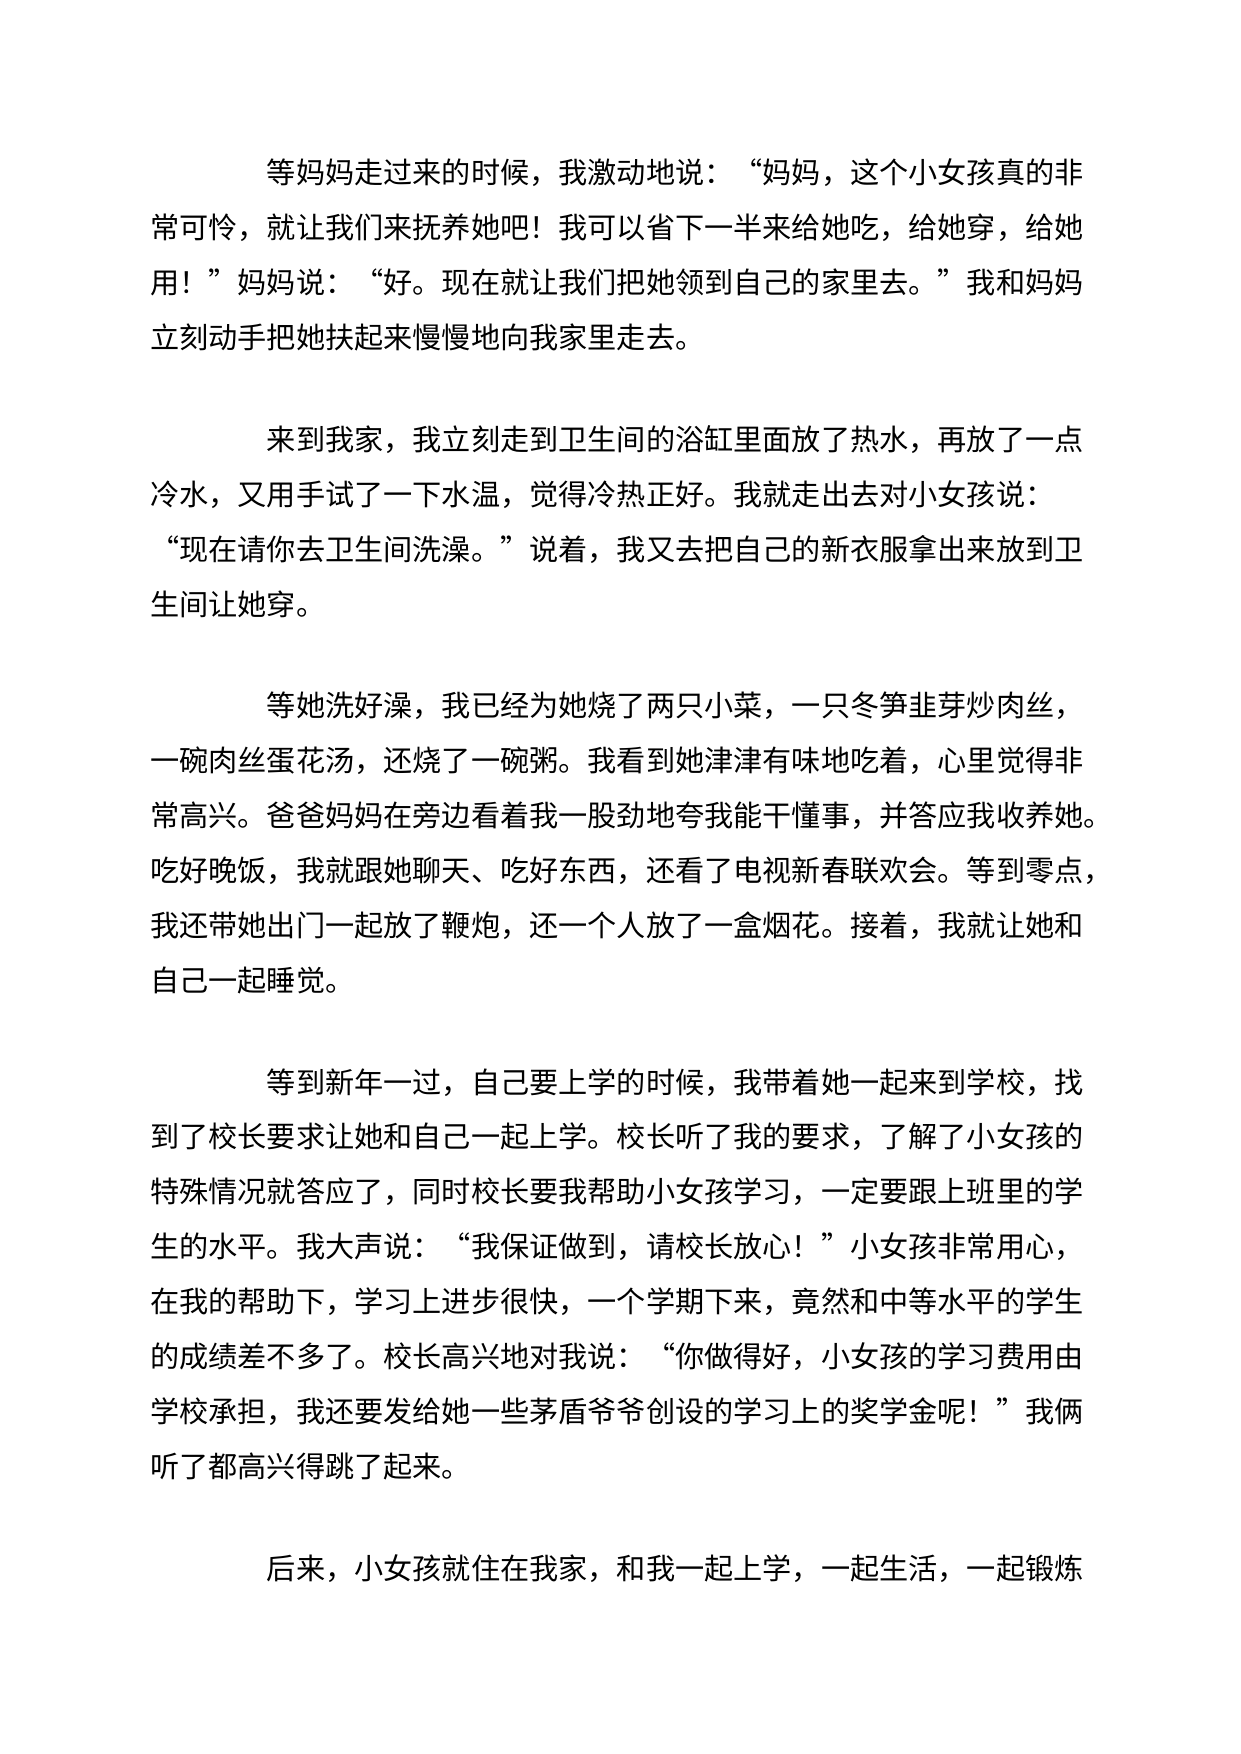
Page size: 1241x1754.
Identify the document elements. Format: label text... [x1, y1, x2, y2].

text 等到新年一过，自己要上学的时候，我带着她一起来到学校，找到了校长要求让她和自己一起上学。校长听了我的要求，了解了小女孩的特殊情况就答应了，同时校长要我帮助小女孩学习，一定要跟上班里的学生的水平。我大声说：“我保证做到，请校长放心！”小女孩非常用心，在我的帮助下，学习上进步很快，一个学期下来，竟然和中等水平的学生的成绩差不多了。校长高兴地对我说：“你做得好，小女孩的学习费用由学校承担，我还要发给她一些茅盾爷爷创设的学习上的奖学金呢！”我俩听了都高兴得跳了起来。 [150, 1059, 1090, 1486]
text 等她洗好澡，我已经为她烧了两只小菜，一只冬笋韭芽炒肉丝，一碗肉丝蛋花汤，还烧了一碗粥。我看到她津津有味地吃着，心里觉得非常高兴。爸爸妈妈在旁边看着我一股劲地夸我能干懂事，并答应我收养她。吃好晚饭，我就跟她聊天、吃好东西，还看了电视新春联欢会。等到零点，我还带她出门一起放了鞭炮，还一个人放了一盒烟花。接着，我就让她和自己一起睡觉。 [150, 683, 1090, 1000]
text 来到我家，我立刻走到卫生间的浴缸里面放了热水，再放了一点冷水，又用手试了一下水温，觉得冷热正好。我就走出去对小女孩说：“现在请你去卫生间洗澡。”说着，我又去把自己的新衣服拿出来放到卫生间让她穿。 [150, 416, 1090, 623]
text 等妈妈走过来的时候，我激动地说：“妈妈，这个小女孩真的非常可怜，就让我们来抚养她吧！我可以省下一半来给她吃，给她穿，给她用！”妈妈说：“好。现在就让我们把她领到自己的家里去。”我和妈妈立刻动手把她扶起来慢慢地向我家里走去。 [150, 150, 1090, 357]
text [150, 1545, 1090, 1587]
